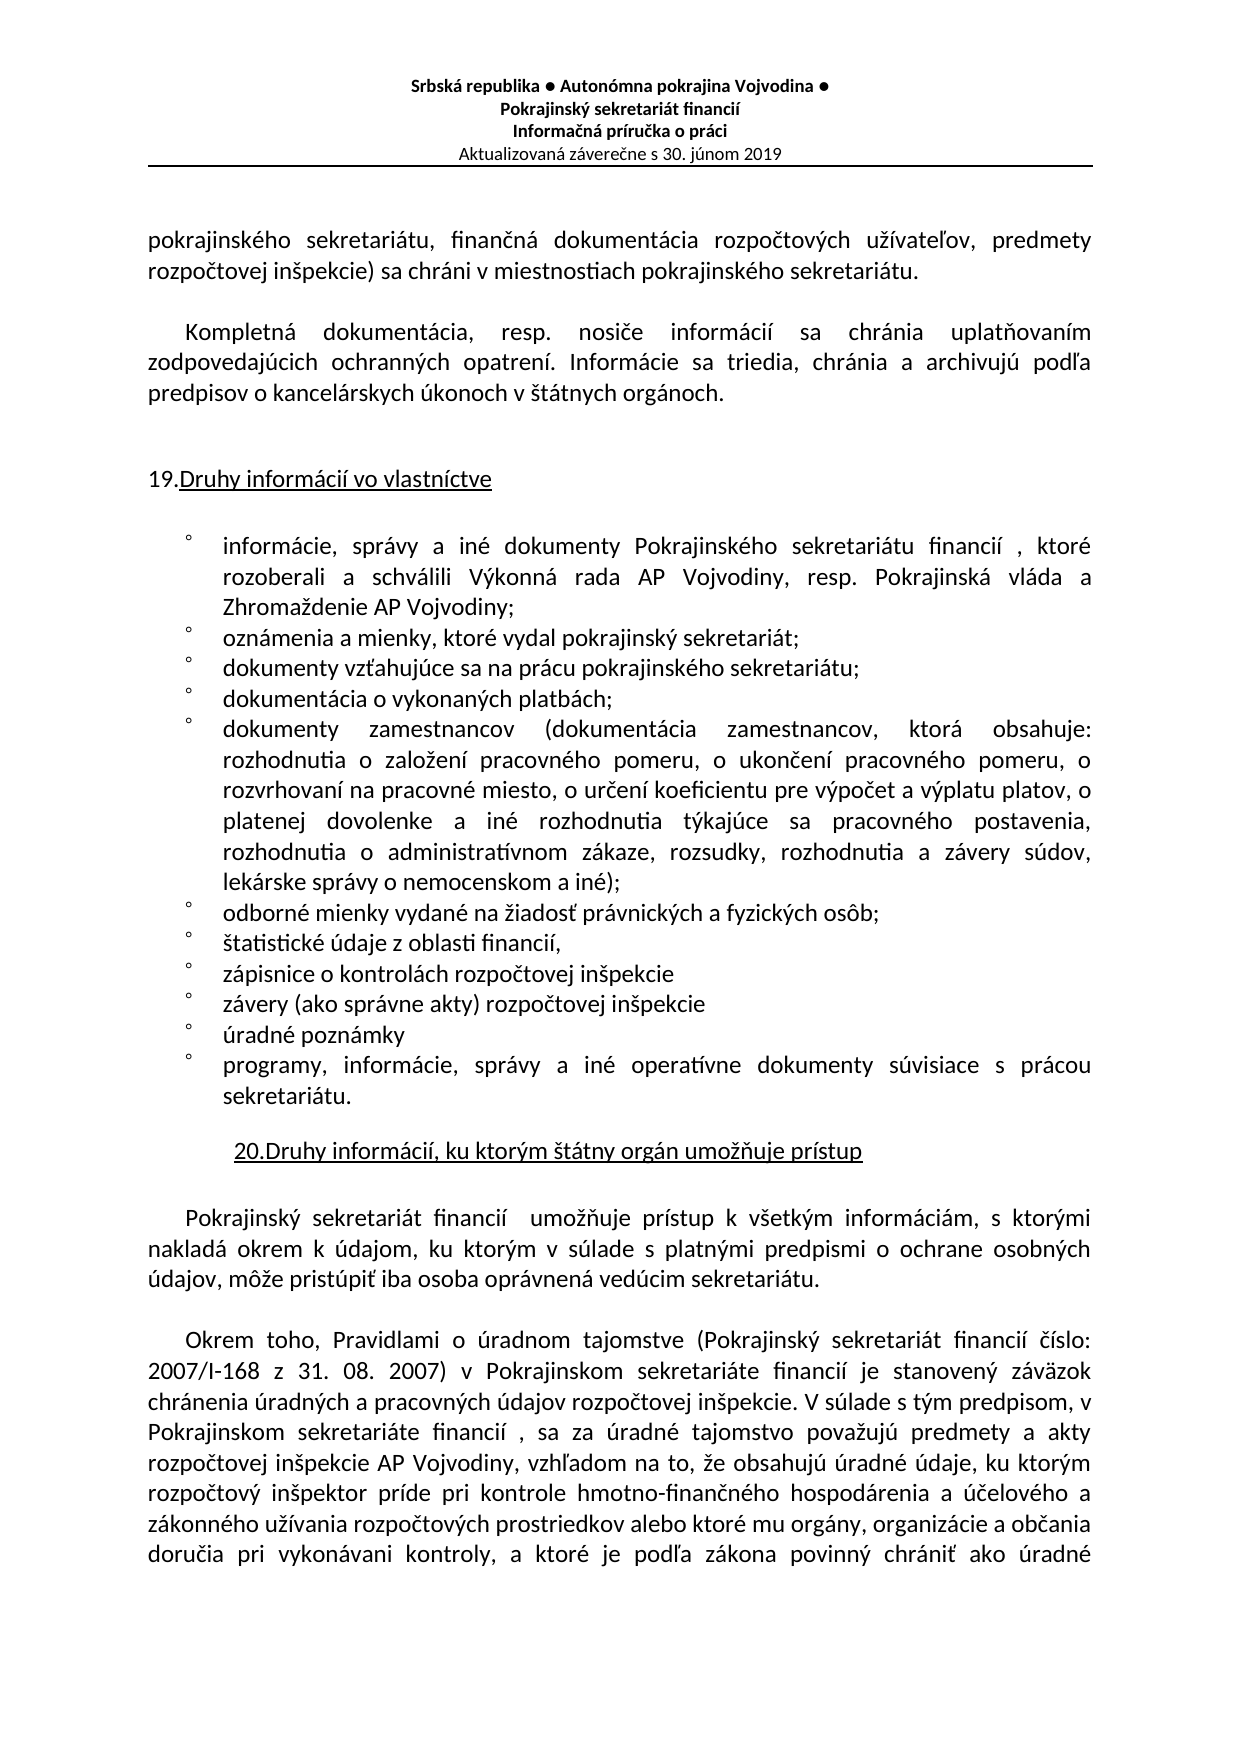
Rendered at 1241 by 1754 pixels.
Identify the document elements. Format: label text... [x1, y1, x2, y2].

list úradné poznámky [185, 1019, 1093, 1049]
list zápisnice o kontrolách rozpočtovej inšpekcie [185, 958, 1093, 988]
list dokumentácia o vykonaných platbách; [185, 683, 1093, 713]
text Pokrajinský sekretariát financií umožňuje prístup k všetkým informáciám, s ktorými nakladá okrem k údajom, ku ktorým v súlade s platnými predpismi o ochrane osobných údajov, môže pristúpiť iba osoba oprávnená vedúcim sekretariátu. [148, 1203, 1093, 1294]
list informácie, správy a iné dokumenty Pokrajinského sekretariátu financií , ktoré rozoberali a schválili Výkonná rada AP Vojvodiny, resp. Pokrajinská vláda a Zhromaždenie AP Vojvodiny; [185, 530, 1093, 622]
list štatistické údaje z oblasti financií, [185, 927, 1093, 958]
list programy, informácie, správy a iné operatívne dokumenty súvisiace s prácou sekretariátu. [185, 1049, 1093, 1110]
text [148, 1325, 1093, 1569]
text 19.Druhy informácií vo vlastníctve [148, 463, 1093, 494]
list závery (ako správne akty) rozpočtovej inšpekcie [185, 988, 1093, 1019]
list dokumenty zamestnancov (dokumentácia zamestnancov, ktorá obsahuje: rozhodnutia o založení pracovného pomeru, o ukončení pracovného pomeru, o rozvrhovaní na pracovné miesto, o určení koeficientu pre výpočet a výplatu platov, o platenej dovolenke a iné rozhodnutia týkajúce sa pracovného postavenia, rozhodnutia o administratívnom zákaze, rozsudky, rozhodnutia a závery súdov, lekárske správy o nemocenskom a iné); [185, 713, 1093, 897]
text 20.Druhy informácií, ku ktorým štátny orgán umožňuje prístup [233, 1135, 1093, 1166]
text Kompletná dokumentácia, resp. nosiče informácií sa chránia uplatňovaním zodpovedajúcich ochranných opatrení. Informácie sa triedia, chránia a archivujú podľa predpisov o kancelárskych úkonoch v štátnych orgánoch. [148, 316, 1093, 408]
list dokumenty vzťahujúce sa na prácu pokrajinského sekretariátu; [185, 652, 1093, 683]
list odborné mienky vydané na žiadosť právnických a fyzických osôb; [185, 897, 1093, 927]
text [148, 224, 1093, 286]
list oznámenia a mienky, ktoré vydal pokrajinský sekretariát; [185, 622, 1093, 652]
